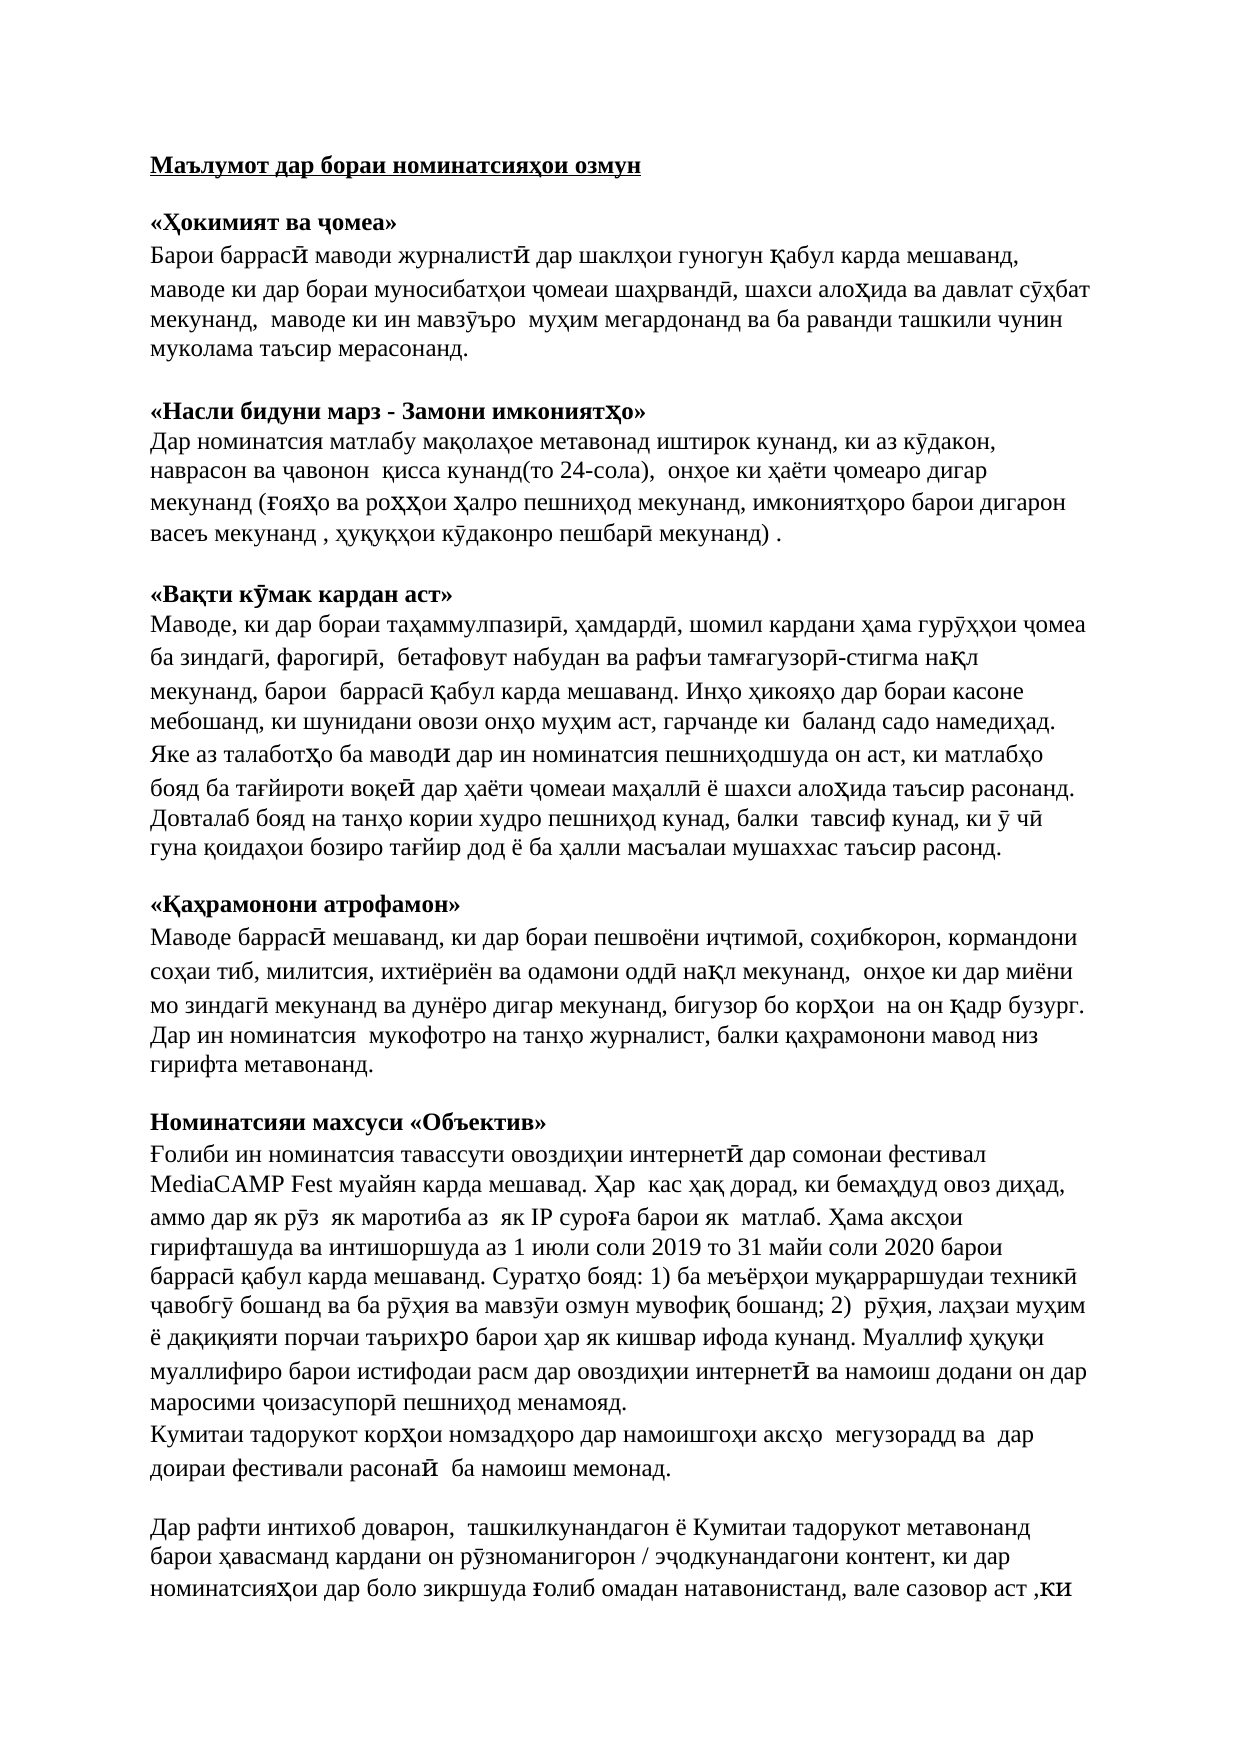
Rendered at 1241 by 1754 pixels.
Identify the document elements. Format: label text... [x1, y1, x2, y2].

text «Насли бидуни марз - Замони имкониятҳо» [150, 392, 1090, 426]
text Дар номинатсия матлабу мақолаҳое метавонад иштирок кунанд, ки аз кӯдакон, наврасон ва ҷавонон қисса кунанд(то 24-сола), онҳое ки ҳаёти ҷомеаро дигар мекунанд (ғояҳо ва роҳҳои ҳалро пешниҳод мекунанд, имкониятҳоро барои дигарон васеъ мекунанд , ҳуқуқҳои кӯдаконро пешбарӣ мекунанд) . [150, 426, 1090, 547]
text Маълумот дар бораи номинатсияҳои озмун [150, 150, 1090, 179]
text Маводе, ки дар бораи таҳаммулпазирӣ, ҳамдардӣ, шомил кардани ҳама гурӯҳҳои ҷомеа ба зиндагӣ, фарогирӣ, бетафовут набудан ва рафъи тамғагузорӣ-стигма нақл мекунанд, барои баррасӣ қабул карда мешаванд. Инҳо ҳикояҳо дар бораи касоне мебошанд, ки шунидани овози онҳо муҳим аст, гарчанде ки баланд садо намедиҳад. Яке аз талаботҳо ба маводи дар ин номинатсия пешниҳодшуда он аст, ки матлабҳо бояд ба тағйироти воқеӣ дар ҳаёти ҷомеаи маҳаллӣ ё шахси алоҳида таъсир расонанд. Довталаб бояд на танҳо кории худро пешниҳод кунад, балки тавсиф кунад, ки ӯ чӣ гуна қоидаҳои бозиро тағйир дод ё ба ҳалли масъалаи мушаххас таъсир расонд. [150, 609, 1090, 861]
text Кумитаи тадорукот корҳои номзадҳоро дар намоишгоҳи аксҳо мегузорадд ва дар доираи фестивали расонаӣ ба намоиш мемонад. [150, 1416, 1090, 1484]
text Номинатсияи махсуси «Объектив» [150, 1107, 1090, 1136]
text «Вақти кӯмак кардан аст» [150, 576, 1090, 609]
text Барои баррасӣ маводи журналистӣ дар шаклҳои гуногун қабул карда мешаванд, маводе ки дар бораи муносибатҳои ҷомеаи шаҳрвандӣ, шахси алоҳида ва давлат сӯҳбат мекунанд, маводе ки ин мавзӯъро муҳим мегардонанд ва ба раванди ташкили чунин муколама таъсир мерасонанд. [150, 236, 1090, 362]
text «Ҳокимият ва ҷомеа» [150, 207, 1090, 236]
text Маводе баррасӣ мешаванд, ки дар бораи пешвоёни иҷтимоӣ, соҳибкорон, кормандони соҳаи тиб, милитсия, ихтиёриён ва одамони оддӣ нақл мекунанд, онҳое ки дар миёни мо зиндагӣ мекунанд ва дунёро дигар мекунанд, бигузор бо корҳои на он қадр бузург. Дар ин номинатсия мукофотро на танҳо журналист, балки қаҳрамонони мавод низ гирифта метавонанд. [150, 918, 1090, 1078]
text «Қаҳрамонони атрофамон» [150, 889, 1090, 918]
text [150, 1512, 1090, 1604]
text Ғолиби ин номинатсия тавассути овоздиҳии интернетӣ дар сомонаи фестивал MediaCAMP Fest муайян карда мешавад. Ҳар кас ҳақ дорад, ки бемаҳдуд овоз диҳад, аммо дар як рӯз як маротиба аз як IP суроға барои як матлаб. Ҳама аксҳои гирифташуда ва интишоршуда аз 1 июли соли 2019 то 31 майи соли 2020 барои баррасӣ қабул карда мешаванд. Суратҳо бояд: 1) ба меъёрҳои муқарраршудаи техникӣ ҷавобгӯ бошанд ва ба рӯҳия ва мавзӯи озмун мувофиқ бошанд; 2) рӯҳия, лаҳзаи муҳим ё дақиқияти порчаи таърихро барои ҳар як кишвар ифода кунанд. Муаллиф ҳуқуқи муаллифиро барои истифодаи расм дар овоздиҳии интернетӣ ва намоиш додани он дар маросими ҷоизасупорӣ пешниҳод менамояд. [150, 1136, 1090, 1416]
